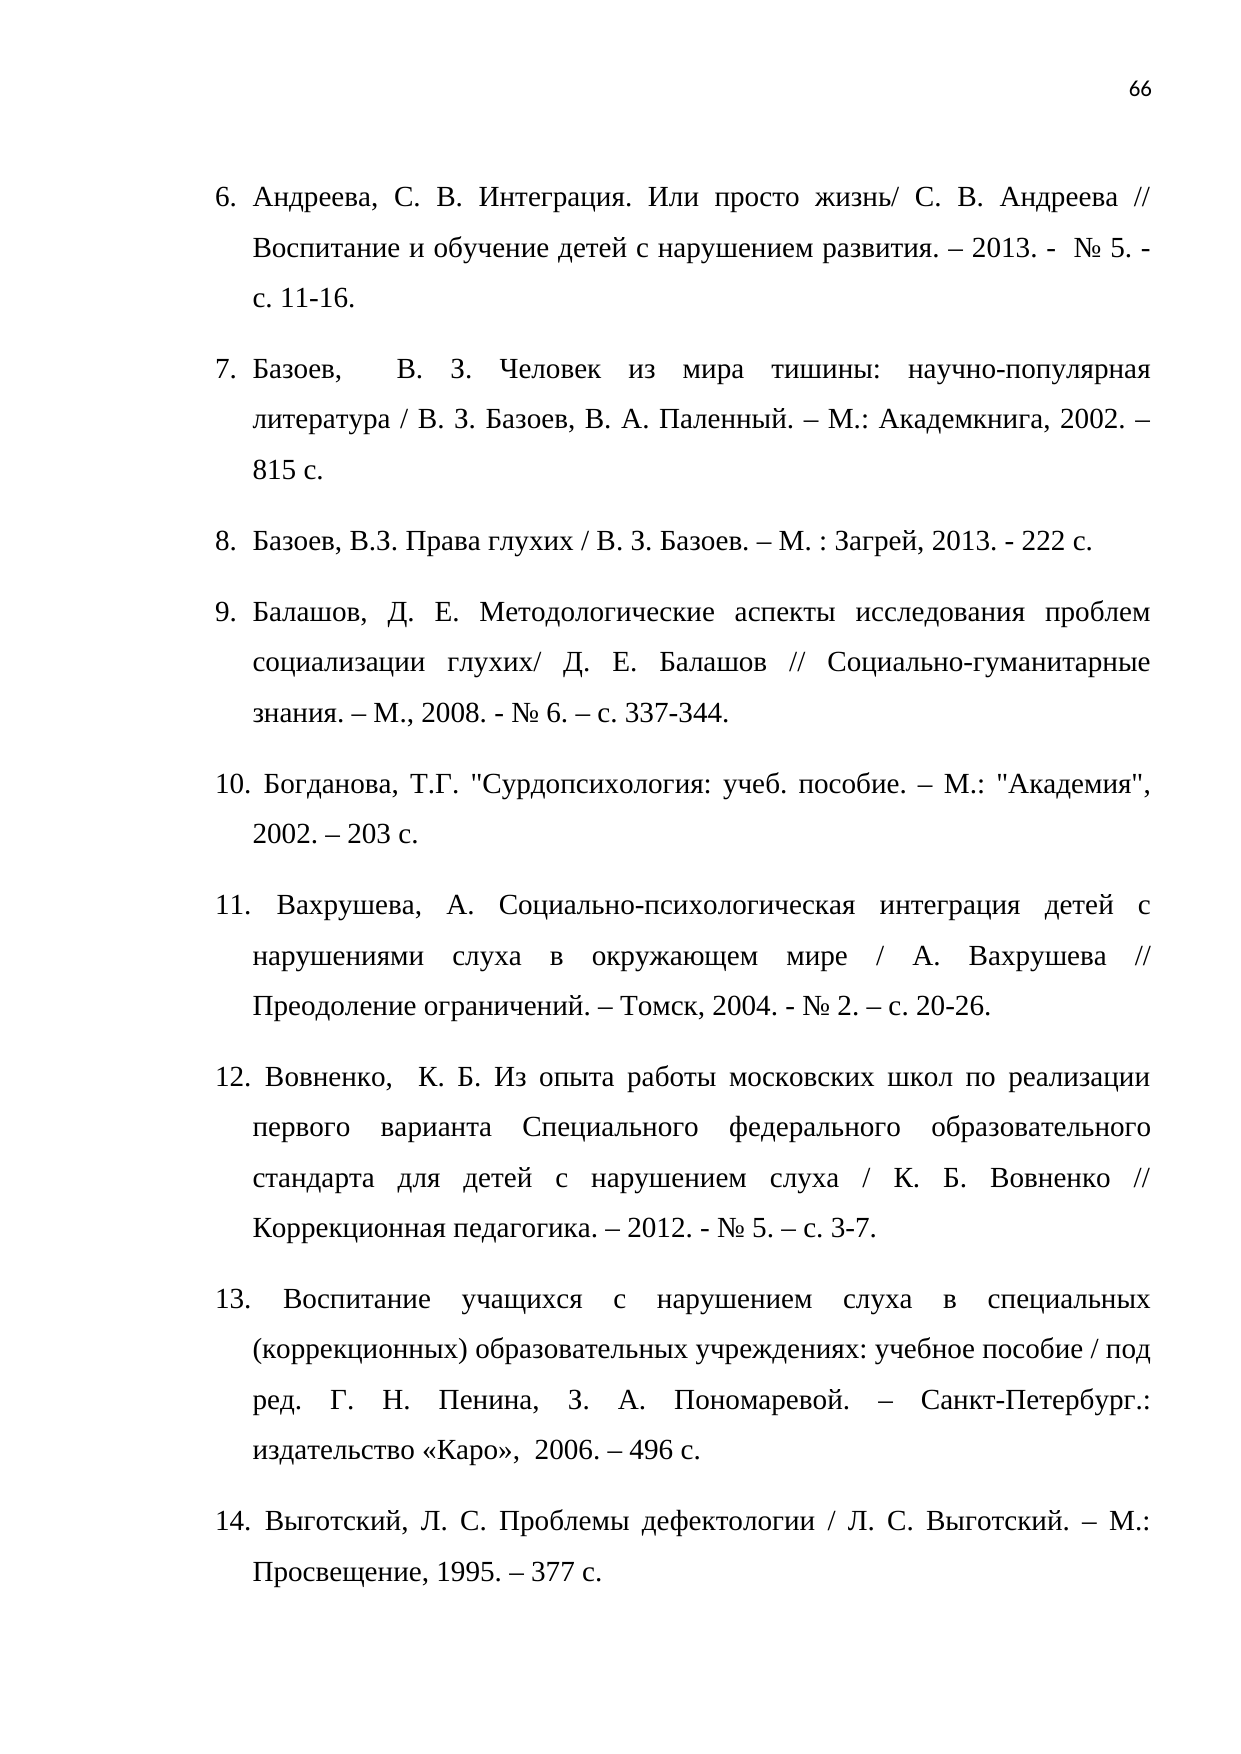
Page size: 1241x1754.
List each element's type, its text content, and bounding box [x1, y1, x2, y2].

list Балашов, Д. Е. Методологические аспекты исследования проблем социализации глухих/ Д. Е. Балашов // Социально-гуманитарные знания. – М., 2008. - № 6. – с. 337-344. [215, 594, 1152, 728]
list Вахрушева, А. Социально-психологическая интеграция детей с нарушениями слуха в окружающем мире / А. Вахрушева // Преодоление ограничений. – Томск, 2004. - № 2. – с. 20-26. [215, 887, 1152, 1022]
list Андреева, С. В. Интеграция. Или просто жизнь/ С. В. Андреева // Воспитание и обучение детей с нарушением развития. – 2013. - № 5. - с. 11-16. [215, 179, 1152, 314]
list Богданова, Т.Г. "Сурдопсихология: учеб. пособие. – М.: "Академия", 2002. – 203 с. [215, 766, 1152, 850]
list Вовненко, К. Б. Из опыта работы московских школ по реализации первого варианта Специального федерального образовательного стандарта для детей с нарушением слуха / К. Б. Вовненко // Коррекционная педагогика. – 2012. - № 5. – с. 3-7. [215, 1059, 1152, 1244]
list Воспитание учащихся с нарушением слуха в специальных (коррекционных) образовательных учреждениях: учебное пособие / под ред. Г. Н. Пенина, З. А. Пономаревой. – Санкт-Петербург.: издательство «Каро», 2006. – 496 с. [215, 1281, 1152, 1466]
list Базоев, В. З. Человек из мира тишины: научно-популярная литература / В. З. Базоев, В. А. Паленный. – М.: Академкнига, 2002. – 815 с. [215, 351, 1152, 486]
list Базоев, В.З. Права глухих / В. З. Базоев. – М. : Загрей, 2013. - 222 с. [215, 523, 1152, 557]
list Выготский, Л. С. Проблемы дефектологии / Л. С. Выготский. – М.: Просвещение, 1995. – 377 с. [215, 1503, 1152, 1587]
